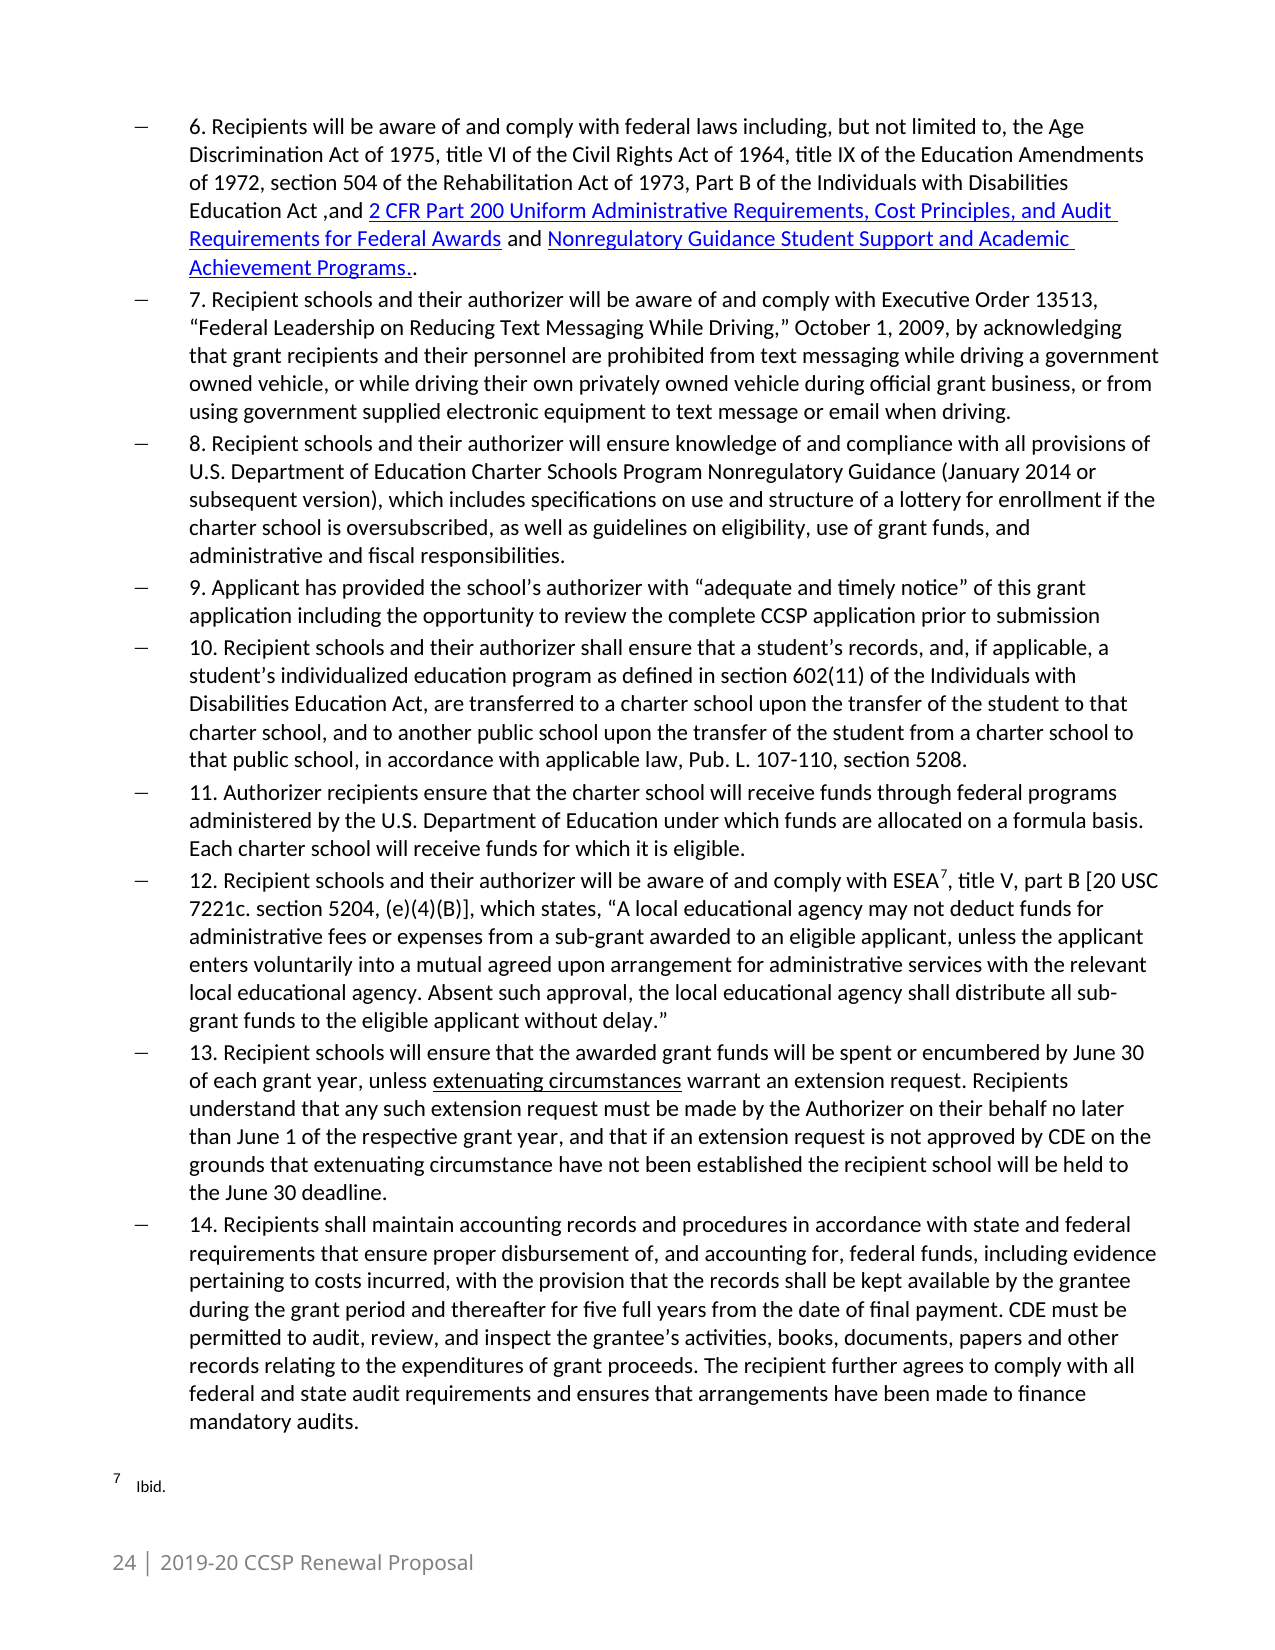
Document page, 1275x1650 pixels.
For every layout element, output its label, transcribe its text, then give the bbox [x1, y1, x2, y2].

list 8. Recipient schools and their authorizer will ensure knowledge of and compliance with all provisions of U.S. Department of Education Charter Schools Program Nonregulatory Guidance (January 2014 or subsequent version), which includes specifications on use and structure of a lottery for enrollment if the charter school is oversubscribed, as well as guidelines on eligibility, use of grant funds, and administrative and fiscal responsibilities. [132, 429, 1162, 569]
list 12. Recipient schools and their authorizer will be aware of and comply with ESEA, title V, part B [20 USC 7221c. section 5204, (e)(4)(B)], which states, “A local educational agency may not deduct funds for administrative fees or expenses from a sub-grant awarded to an eligible applicant, unless the applicant enters voluntarily into a mutual agreed upon arrangement for administrative services with the relevant local educational agency. Absent such approval, the local educational agency shall distribute all sub-grant funds to the eligible applicant without delay.” [132, 866, 1162, 1034]
list 10. Recipient schools and their authorizer shall ensure that a student’s records, and, if applicable, a student’s individualized education program as defined in section 602(11) of the Individuals with Disabilities Education Act, are transferred to a charter school upon the transfer of the student to that charter school, and to another public school upon the transfer of the student from a charter school to that public school, in accordance with applicable law, Pub. L. 107-110, section 5208. [132, 633, 1162, 774]
list 11. Authorizer recipients ensure that the charter school will receive funds through federal programs administered by the U.S. Department of Education under which funds are allocated on a formula basis. Each charter school will receive funds for which it is eligible. [132, 778, 1162, 862]
list 6. Recipients will be aware of and comply with federal laws including, but not limited to, the Age Discrimination Act of 1975, title VI of the Civil Rights Act of 1964, title IX of the Education Amendments of 1972, section 504 of the Rehabilitation Act of 1973, Part B of the Individuals with Disabilities Education Act ,and 2 CFR Part 200 Uniform Administrative Requirements, Cost Principles, and Audit Requirements for Federal Awards and Nonregulatory Guidance Student Support and Academic Achievement Programs.. [132, 112, 1162, 281]
list 9. Applicant has provided the school’s authorizer with “adequate and timely notice” of this grant application including the opportunity to review the complete CCSP application prior to submission [132, 573, 1162, 629]
list 7. Recipient schools and their authorizer will be aware of and comply with Executive Order 13513, “Federal Leadership on Reducing Text Messaging While Driving,” October 1, 2009, by acknowledging that grant recipients and their personnel are prohibited from text messaging while driving a government owned vehicle, or while driving their own privately owned vehicle during official grant business, or from using government supplied electronic equipment to text message or email when driving. [132, 285, 1162, 425]
list 13. Recipient schools will ensure that the awarded grant funds will be spent or encumbered by June 30 of each grant year, unless extenuating circumstances warrant an extension request. Recipients understand that any such extension request must be made by the Authorizer on their behalf no later than June 1 of the respective grant year, and that if an extension request is not approved by CDE on the grounds that extenuating circumstance have not been established the recipient school will be held to the June 30 deadline. [132, 1038, 1162, 1206]
list 14. Recipients shall maintain accounting records and procedures in accordance with state and federal requirements that ensure proper disbursement of, and accounting for, federal funds, including evidence pertaining to costs incurred, with the provision that the records shall be kept available by the grantee during the grant period and thereafter for five full years from the date of final payment. CDE must be permitted to audit, review, and inspect the grantee’s activities, books, documents, papers and other records relating to the expenditures of grant proceeds. The recipient further agrees to comply with all federal and state audit requirements and ensures that arrangements have been made to finance mandatory audits. [132, 1211, 1162, 1435]
